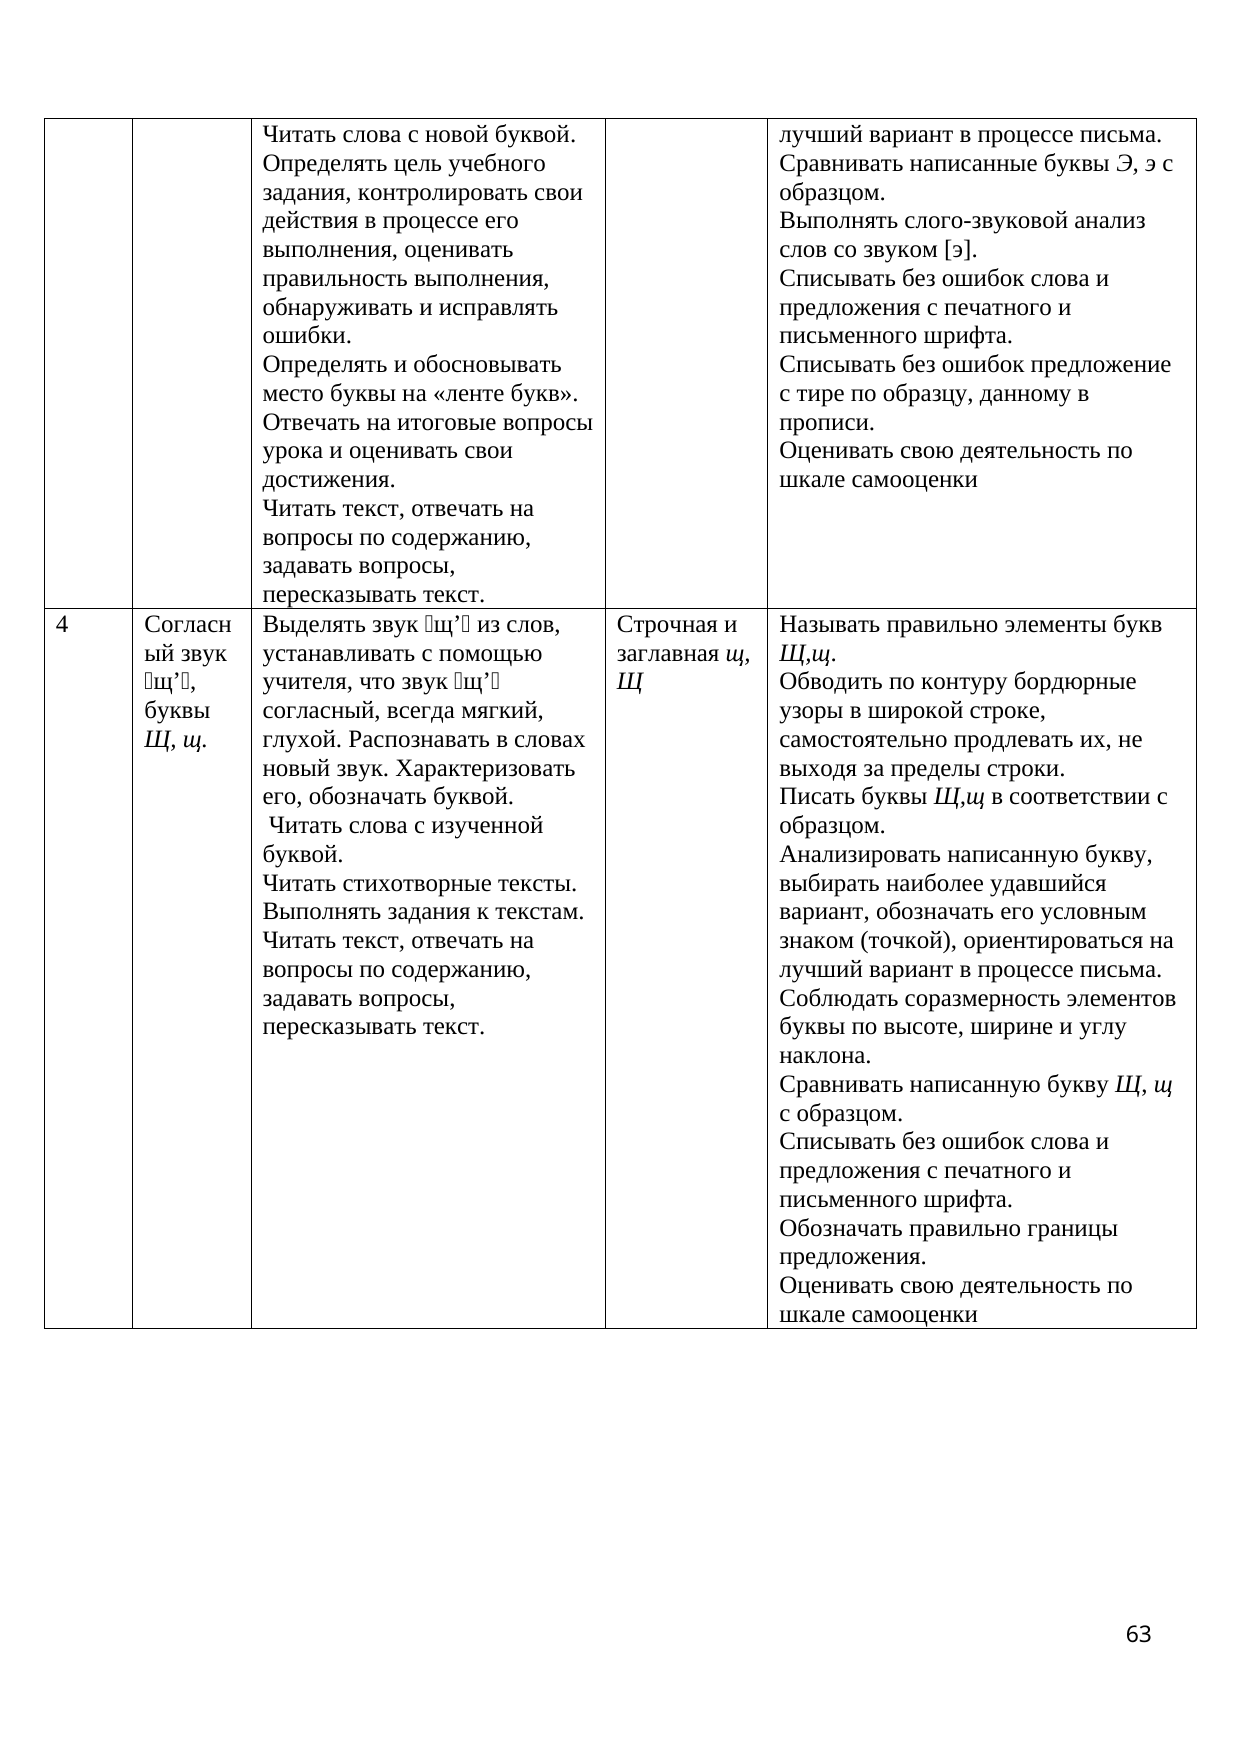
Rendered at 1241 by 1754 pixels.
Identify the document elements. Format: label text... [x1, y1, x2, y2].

table_cell Строчная и заглавная щ, Щ [606, 609, 767, 1328]
table_cell Согласный звук щ’, буквы Щ, щ. [133, 609, 251, 1328]
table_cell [133, 119, 251, 608]
table_cell 4 [45, 609, 132, 1328]
table_cell 3 [45, 119, 132, 608]
table_cell Называть правильно элементы букв Щ,щ. Обводить по контуру бордюрные узоры в широкой строке, самостоятельно продлевать их, не выходя за пределы строки. Писать буквы Щ,щ в соответствии с образцом. Анализировать написанную букву, выбирать наиболее удавшийся вариант, обозначать его условным знаком (точкой), ориентироваться на лучший вариант в процессе письма. Соблюдать соразмерность элементов буквы по высоте, ширине и углу наклона. Сравнивать написанную букву Щ, щ с образцом. Списывать без ошибок слова и предложения с печатного и письменного шрифта. Обозначать правильно границы предложения. Оценивать свою деятельность по шкале самооценки [768, 609, 1196, 1328]
table_cell Выделять звук щ’ из слов, устанавливать с помощью учителя, что звук щ’ согласный, всегда мягкий, глухой. Распознавать в словах новый звук. Характеризовать его, обозначать буквой. Читать слова с изученной буквой. Читать стихотворные тексты. Выполнять задания к текстам. Читать текст, отвечать на вопросы по содержанию, задавать вопросы, пересказывать текст. [252, 609, 605, 1328]
